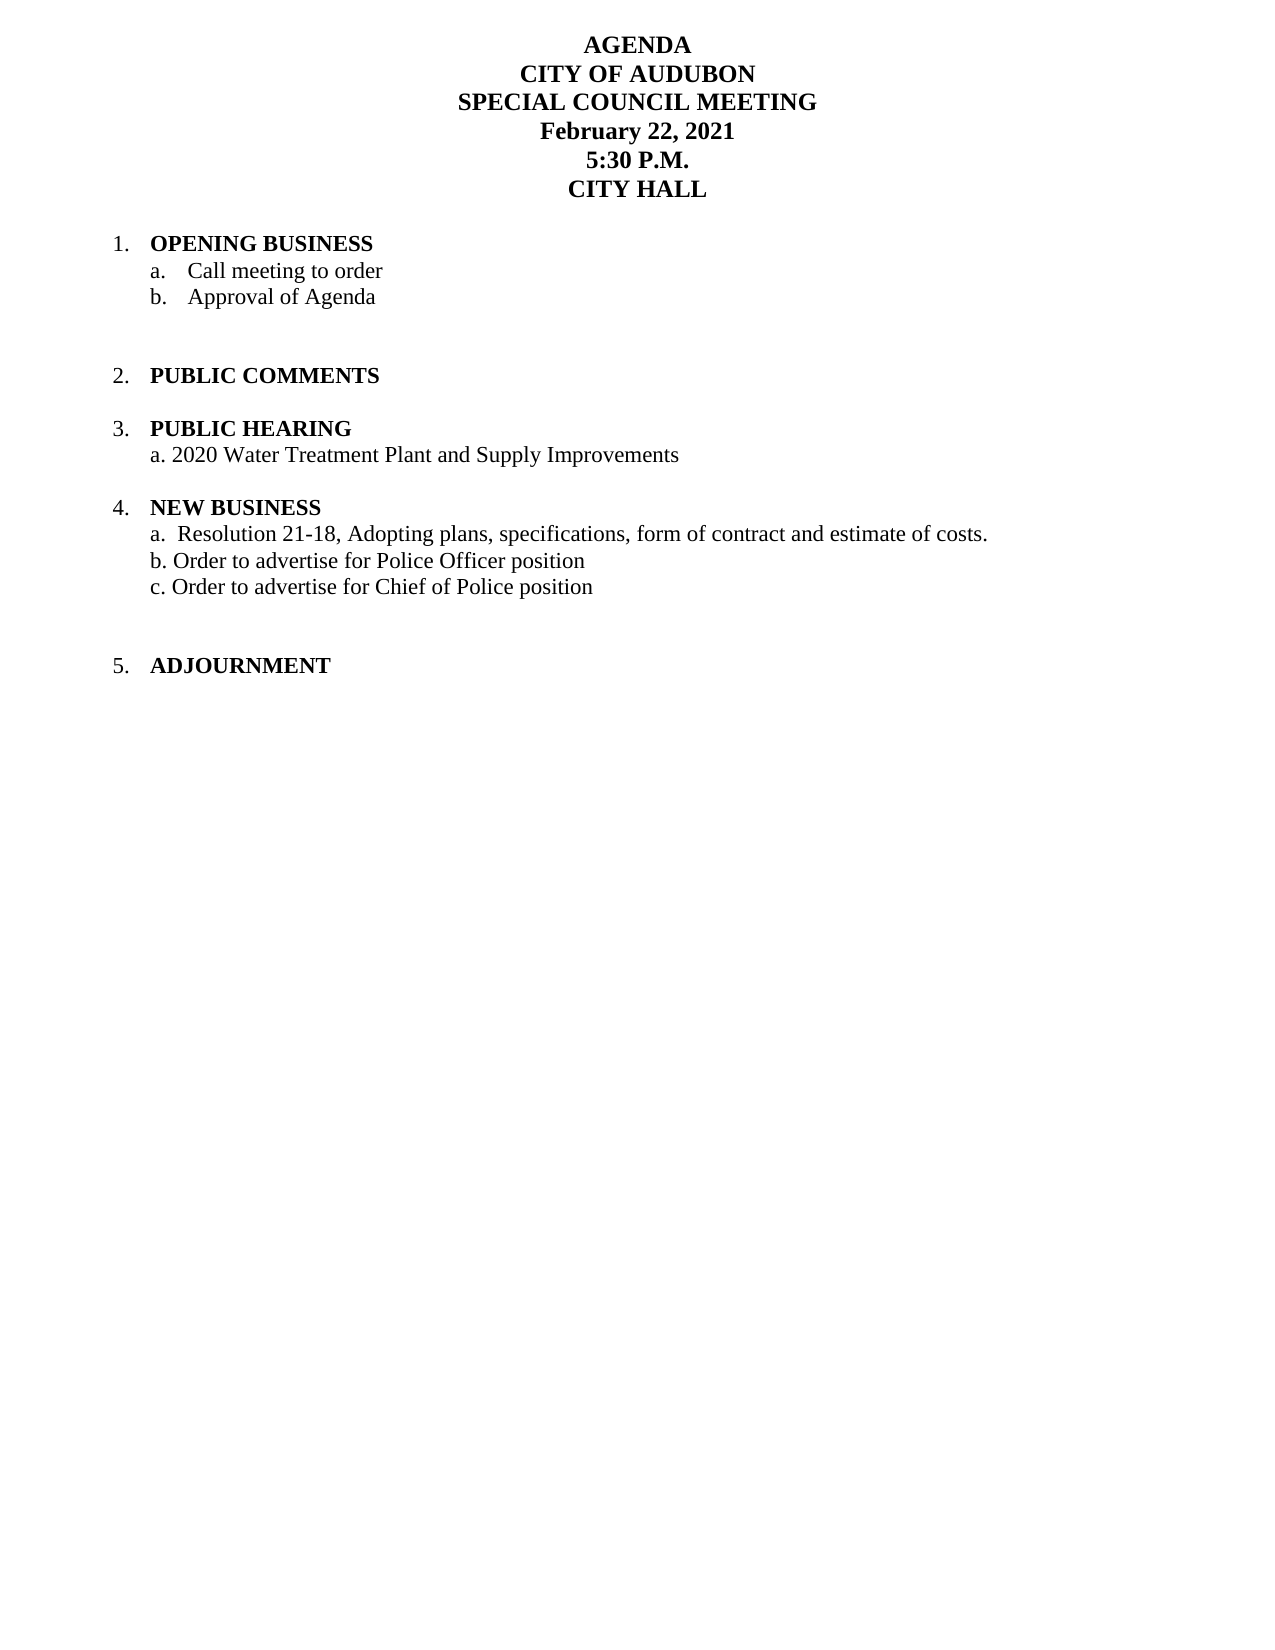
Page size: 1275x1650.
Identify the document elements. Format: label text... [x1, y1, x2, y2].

list PUBLIC HEARING a. 2020 Water Treatment Plant and Supply Improvements [112, 415, 1200, 468]
list NEW BUSINESS a. Resolution 21-18, Adopting plans, specifications, form of contract and estimate of costs. b. Order to advertise for Police Officer position [112, 494, 1200, 573]
list Approval of Agenda [150, 283, 1200, 309]
list Call meeting to order [150, 257, 1200, 283]
text 5. ADJOURNMENT [75, 652, 1200, 678]
list c. Order to advertise for Chief of Police position [150, 573, 1200, 599]
list OPENING BUSINESS [112, 231, 1200, 257]
list PUBLIC COMMENTS [112, 362, 1200, 389]
